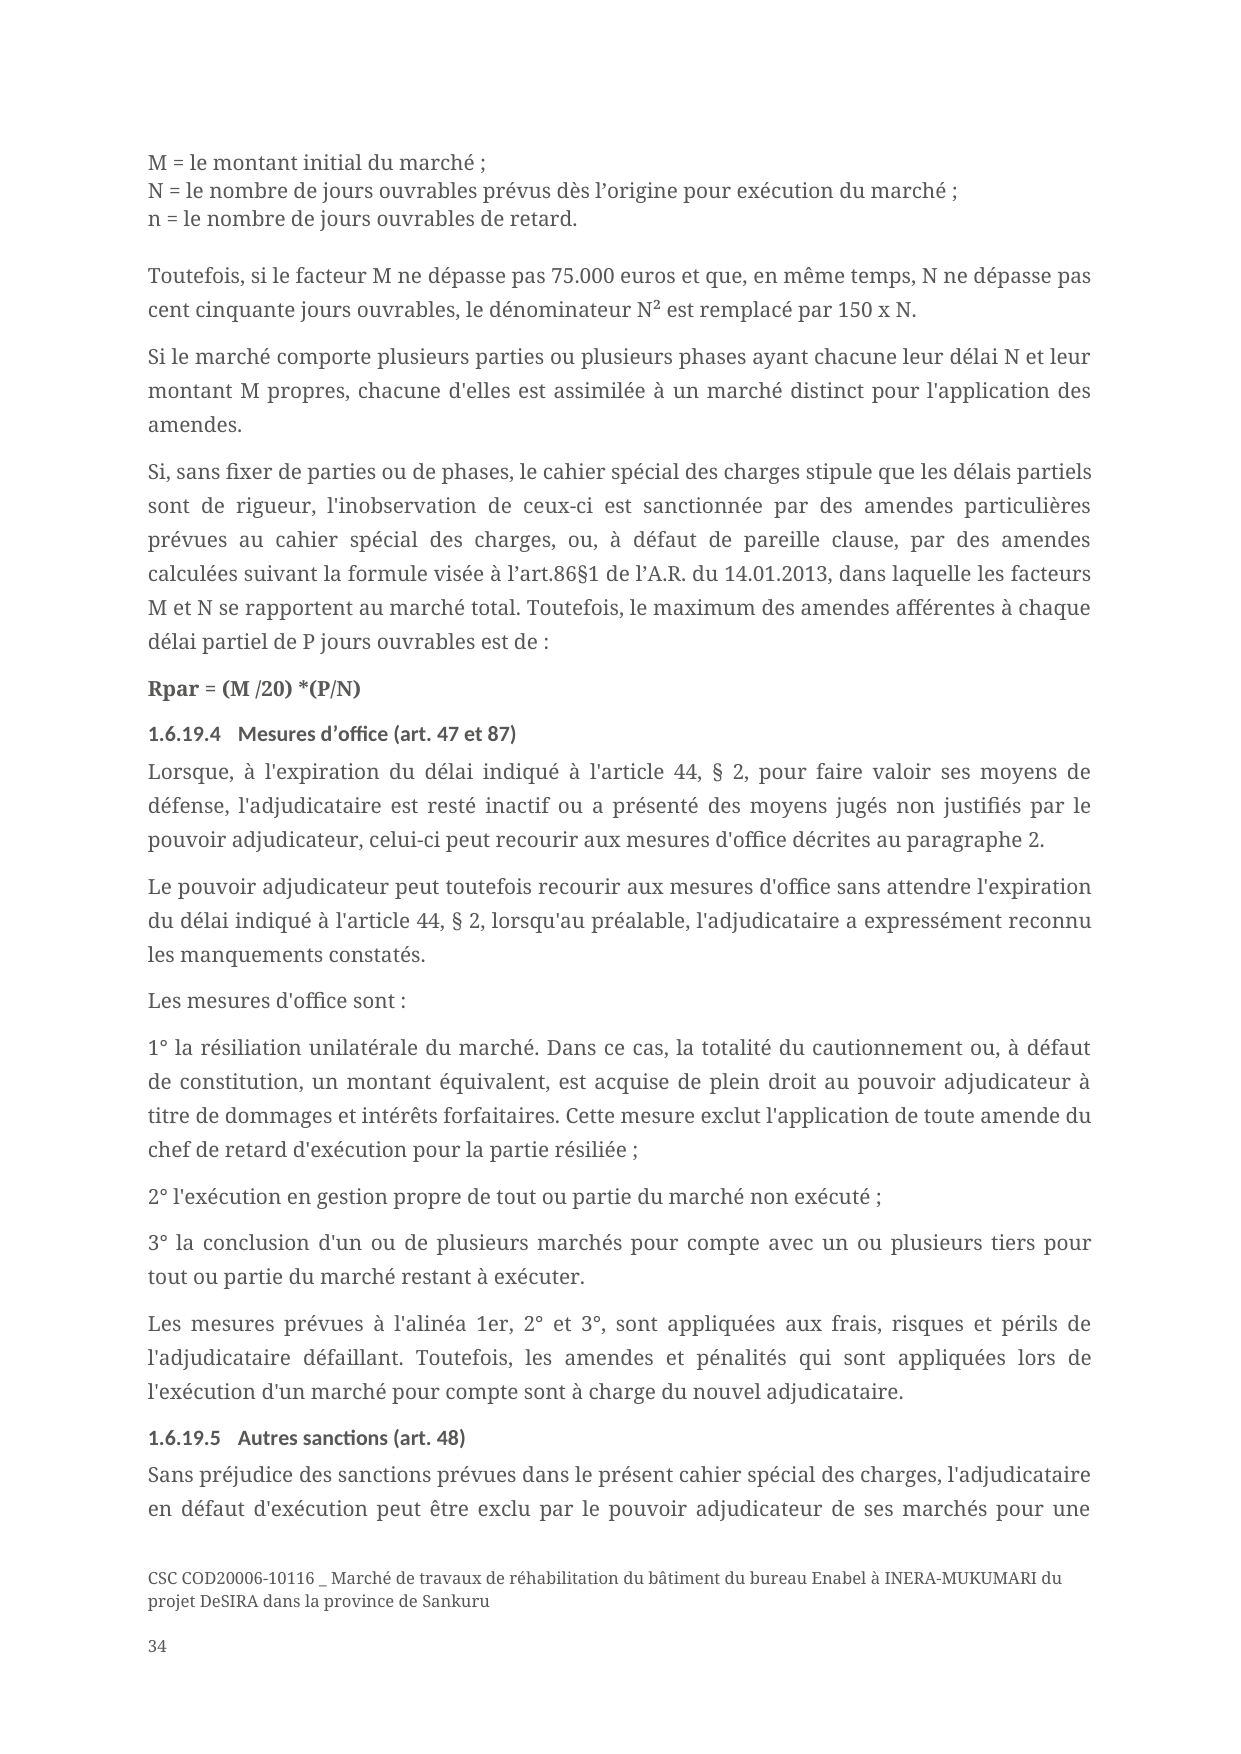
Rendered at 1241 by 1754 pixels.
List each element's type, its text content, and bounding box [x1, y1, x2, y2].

subtitle Mesures d’office (art. 47 et 87) [148, 720, 1092, 747]
text Toutefois, si le facteur M ne dépasse pas 75.000 euros et que, en même temps, N ne dépasse pas cent cinquante jours ouvrables, le dénominateur N² est remplacé par 150 x N. [148, 261, 1092, 324]
subtitle Autres sanctions (art. 48) [148, 1424, 1092, 1450]
text n = le nombre de jours ouvrables de retard. [148, 204, 1092, 233]
text Les mesures d'office sont : [148, 986, 1092, 1015]
text Le pouvoir adjudicateur peut toutefois recourir aux mesures d'office sans attendre l'expiration du délai indiqué à l'article 44, § 2, lorsqu'au préalable, l'adjudicataire a expressément reconnu les manquements constatés. [148, 872, 1092, 968]
text 3° la conclusion d'un ou de plusieurs marchés pour compte avec un ou plusieurs tiers pour tout ou partie du marché restant à exécuter. [148, 1228, 1092, 1291]
text 1° la résiliation unilatérale du marché. Dans ce cas, la totalité du cautionnement ou, à défaut de constitution, un montant équivalent, est acquise de plein droit au pouvoir adjudicateur à titre de dommages et intérêts forfaitaires. Cette mesure exclut l'application de toute amende du chef de retard d'exécution pour la partie résiliée ; [148, 1033, 1092, 1164]
text Lorsque, à l'expiration du délai indiqué à l'article 44, § 2, pour faire valoir ses moyens de défense, l'adjudicataire est resté inactif ou a présenté des moyens jugés non justifiés par le pouvoir adjudicateur, celui-ci peut recourir aux mesures d'office décrites au paragraphe 2. [148, 757, 1092, 854]
text Si, sans fixer de parties ou de phases, le cahier spécial des charges stipule que les délais partiels sont de rigueur, l'inobservation de ceux-ci est sanctionnée par des amendes particulières prévues au cahier spécial des charges, ou, à défaut de pareille clause, par des amendes calculées suivant la formule visée à l’art.86§1 de l’A.R. du 14.01.2013, dans laquelle les facteurs M et N se rapportent au marché total. Toutefois, le maximum des amendes afférentes à chaque délai partiel de P jours ouvrables est de : [148, 457, 1092, 656]
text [148, 1461, 1092, 1523]
text M = le montant initial du marché ; [148, 148, 1092, 176]
text 2° l'exécution en gestion propre de tout ou partie du marché non exécuté ; [148, 1182, 1092, 1210]
text Si le marché comporte plusieurs parties ou plusieurs phases ayant chacune leur délai N et leur montant M propres, chacune d'elles est assimilée à un marché distinct pour l'application des amendes. [148, 342, 1092, 439]
text N = le nombre de jours ouvrables prévus dès l’origine pour exécution du marché ; [148, 176, 1092, 204]
text Rpar = (M /20) *(P/N) [148, 674, 1092, 702]
text Les mesures prévues à l'alinéa 1er, 2° et 3°, sont appliquées aux frais, risques et périls de l'adjudicataire défaillant. Toutefois, les amendes et pénalités qui sont appliquées lors de l'exécution d'un marché pour compte sont à charge du nouvel adjudicataire. [148, 1309, 1092, 1406]
